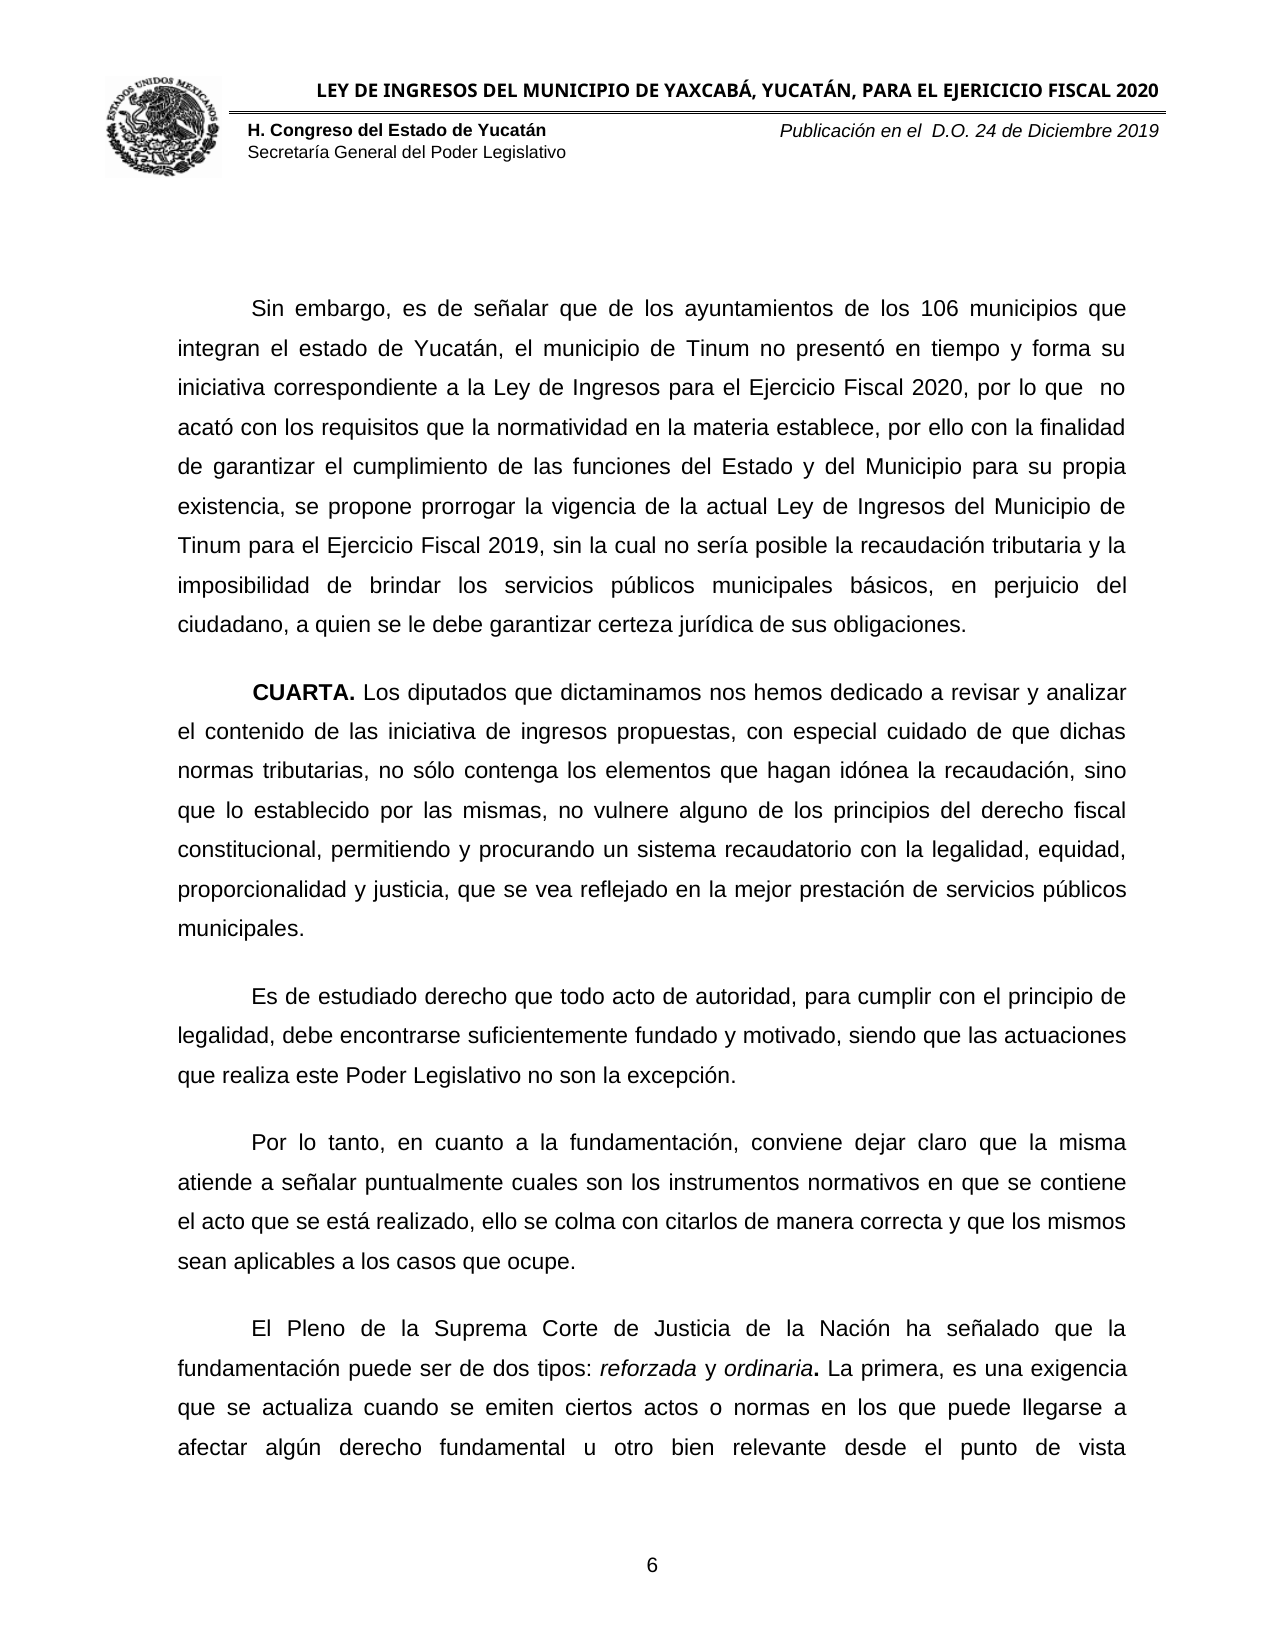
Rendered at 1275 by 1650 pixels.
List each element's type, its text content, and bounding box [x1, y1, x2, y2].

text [177, 1315, 1127, 1460]
text CUARTA. Los diputados que dictaminamos nos hemos dedicado a revisar y analizar el contenido de las iniciativa de ingresos propuestas, con especial cuidado de que dichas normas tributarias, no sólo contenga los elementos que hagan idónea la recaudación, sino que lo establecido por las mismas, no vulnere alguno de los principios del derecho fiscal constitucional, permitiendo y procurando un sistema recaudatorio con la legalidad, equidad, proporcionalidad y justicia, que se vea reflejado en la mejor prestación de servicios públicos municipales. [177, 678, 1127, 942]
text Por lo tanto, en cuanto a la fundamentación, conviene dejar claro que la misma atiende a señalar puntualmente cuales son los instrumentos normativos en que se contiene el acto que se está realizado, ello se colma con citarlos de manera correcta y que los mismos sean aplicables a los casos que ocupe. [177, 1129, 1127, 1274]
text Es de estudiado derecho que todo acto de autoridad, para cumplir con el principio de legalidad, debe encontrarse suficientemente fundado y motivado, siendo que las actuaciones que realiza este Poder Legislativo no son la excepción. [177, 983, 1127, 1088]
text Sin embargo, es de señalar que de los ayuntamientos de los 106 municipios que integran el estado de Yucatán, el municipio de Tinum no presentó en tiempo y forma su iniciativa correspondiente a la Ley de Ingresos para el Ejercicio Fiscal 2020, por lo que no acató con los requisitos que la normatividad en la materia establece, por ello con la finalidad de garantizar el cumplimiento de las funciones del Estado y del Municipio para su propia existencia, se propone prorrogar la vigencia de la actual Ley de Ingresos del Municipio de Tinum para el Ejercicio Fiscal 2019, sin la cual no sería posible la recaudación tributaria y la imposibilidad de brindar los servicios públicos municipales básicos, en perjuicio del ciudadano, a quien se le debe garantizar certeza jurídica de sus obligaciones. [177, 295, 1127, 637]
